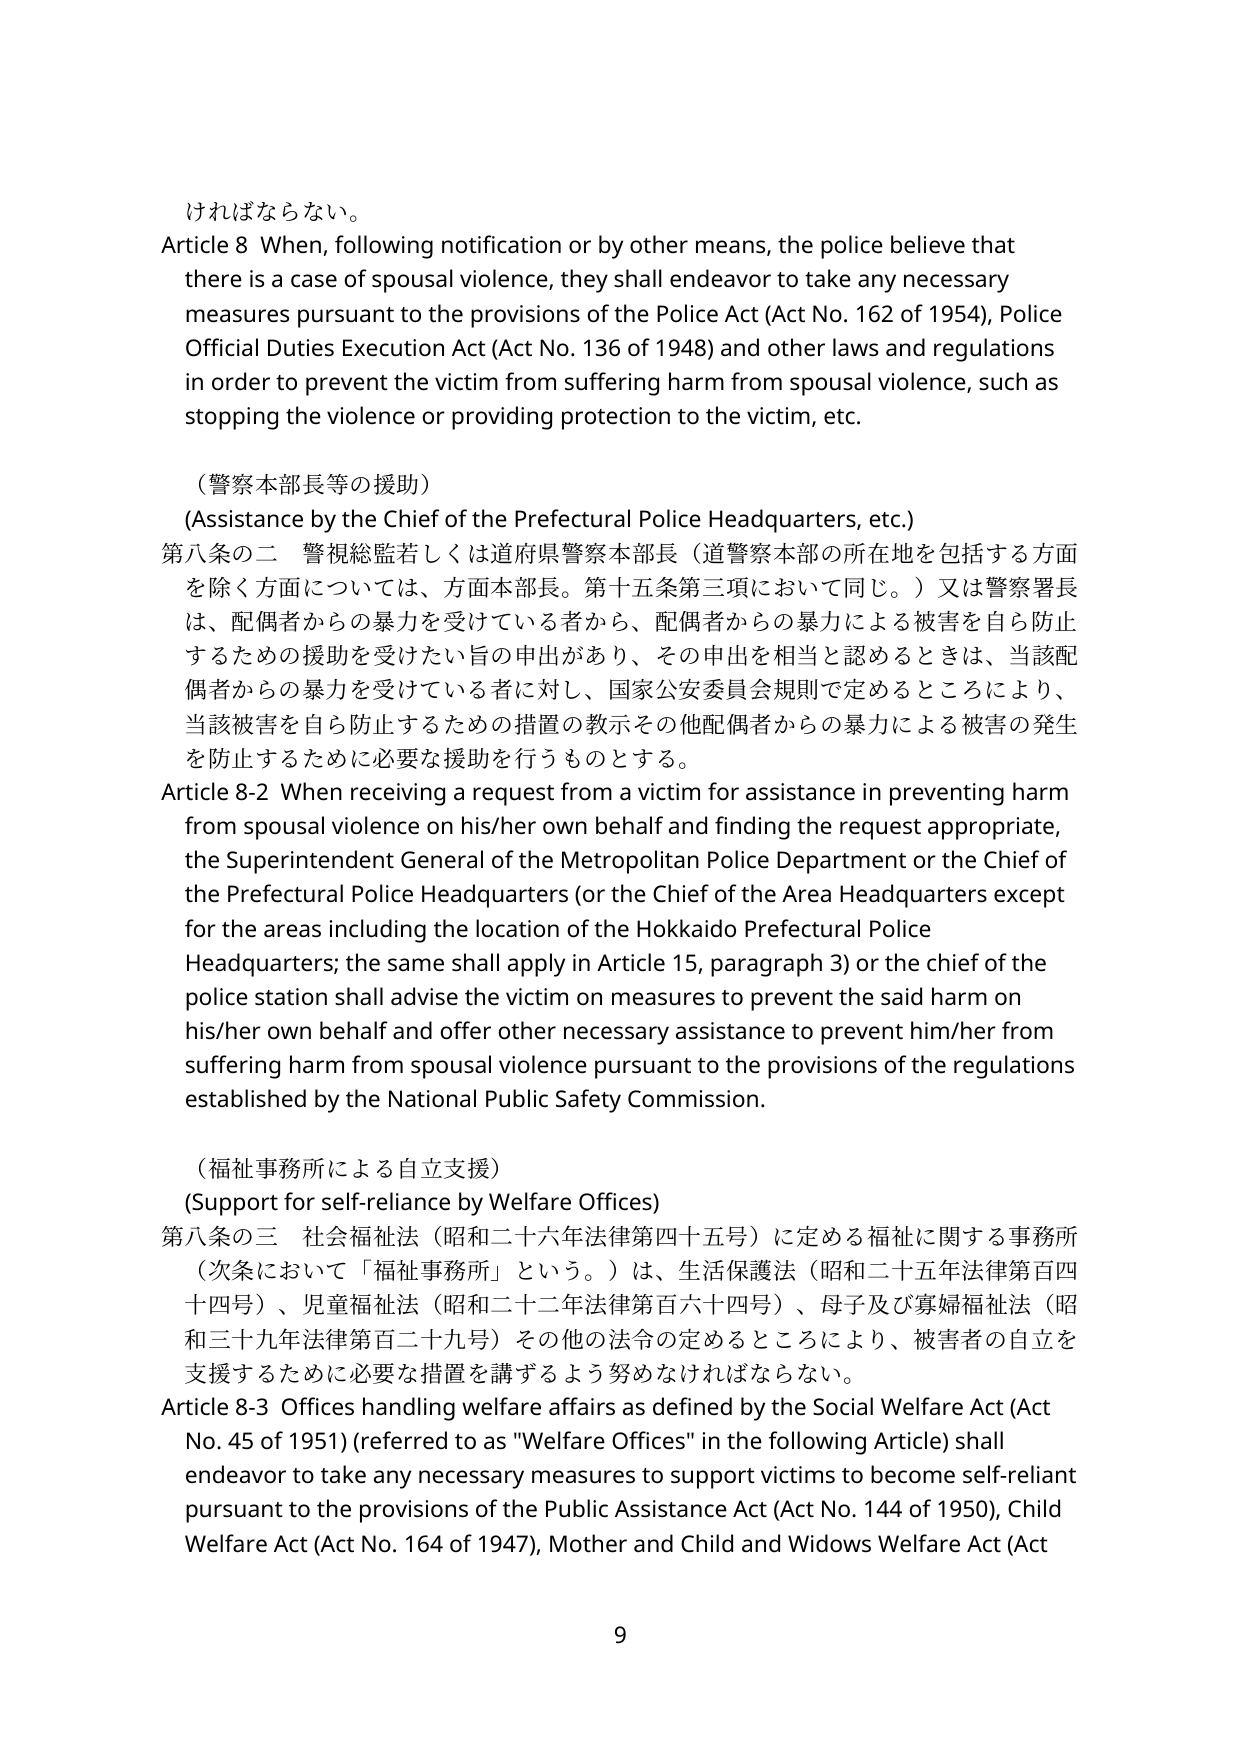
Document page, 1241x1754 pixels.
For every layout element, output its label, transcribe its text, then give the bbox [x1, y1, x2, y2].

text Article 8-2 When receiving a request from a victim for assistance in preventing harm from spousal violence on his/her own behalf and finding the request appropriate, the Superintendent General of the Metropolitan Police Department or the Chief of the Prefectural Police Headquarters (or the Chief of the Area Headquarters except for the areas including the location of the Hokkaido Prefectural Police Headquarters; the same shall apply in Article 15, paragraph 3) or the chief of the police station shall advise the victim on measures to prevent the said harm on his/her own behalf and offer other necessary assistance to prevent him/her from suffering harm from spousal violence pursuant to the provisions of the regulations established by the National Public Safety Commission. [161, 774, 1079, 1116]
text (Support for self-reliance by Welfare Offices) [184, 1184, 1079, 1219]
text （福祉事務所による自立支援） [184, 1150, 1079, 1184]
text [161, 1389, 1079, 1560]
text (Assistance by the Chief of the Prefectural Police Headquarters, etc.) [184, 501, 1079, 535]
text （警察本部長等の援助） [184, 467, 1079, 501]
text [161, 194, 1079, 228]
text 第八条の三 社会福祉法（昭和二十六年法律第四十五号）に定める福祉に関する事務所（次条において「福祉事務所」という。）は、生活保護法（昭和二十五年法律第百四十四号）、児童福祉法（昭和二十二年法律第百六十四号）、母子及び寡婦福祉法（昭和三十九年法律第百二十九号）その他の法令の定めるところにより、被害者の自立を支援するために必要な措置を講ずるよう努めなければならない。 [161, 1219, 1079, 1389]
text 第八条の二 警視総監若しくは道府県警察本部長（道警察本部の所在地を包括する方面を除く方面については、方面本部長。第十五条第三項において同じ。）又は警察署長は、配偶者からの暴力を受けている者から、配偶者からの暴力による被害を自ら防止するための援助を受けたい旨の申出があり、その申出を相当と認めるときは、当該配偶者からの暴力を受けている者に対し、国家公安委員会規則で定めるところにより、当該被害を自ら防止するための措置の教示その他配偶者からの暴力による被害の発生を防止するために必要な援助を行うものとする。 [161, 535, 1079, 774]
text Article 8 When, following notification or by other means, the police believe that there is a case of spousal violence, they shall endeavor to take any necessary measures pursuant to the provisions of the Police Act (Act No. 162 of 1954), Police Official Duties Execution Act (Act No. 136 of 1948) and other laws and regulations in order to prevent the victim from suffering harm from spousal violence, such as stopping the violence or providing protection to the victim, etc. [161, 228, 1079, 433]
